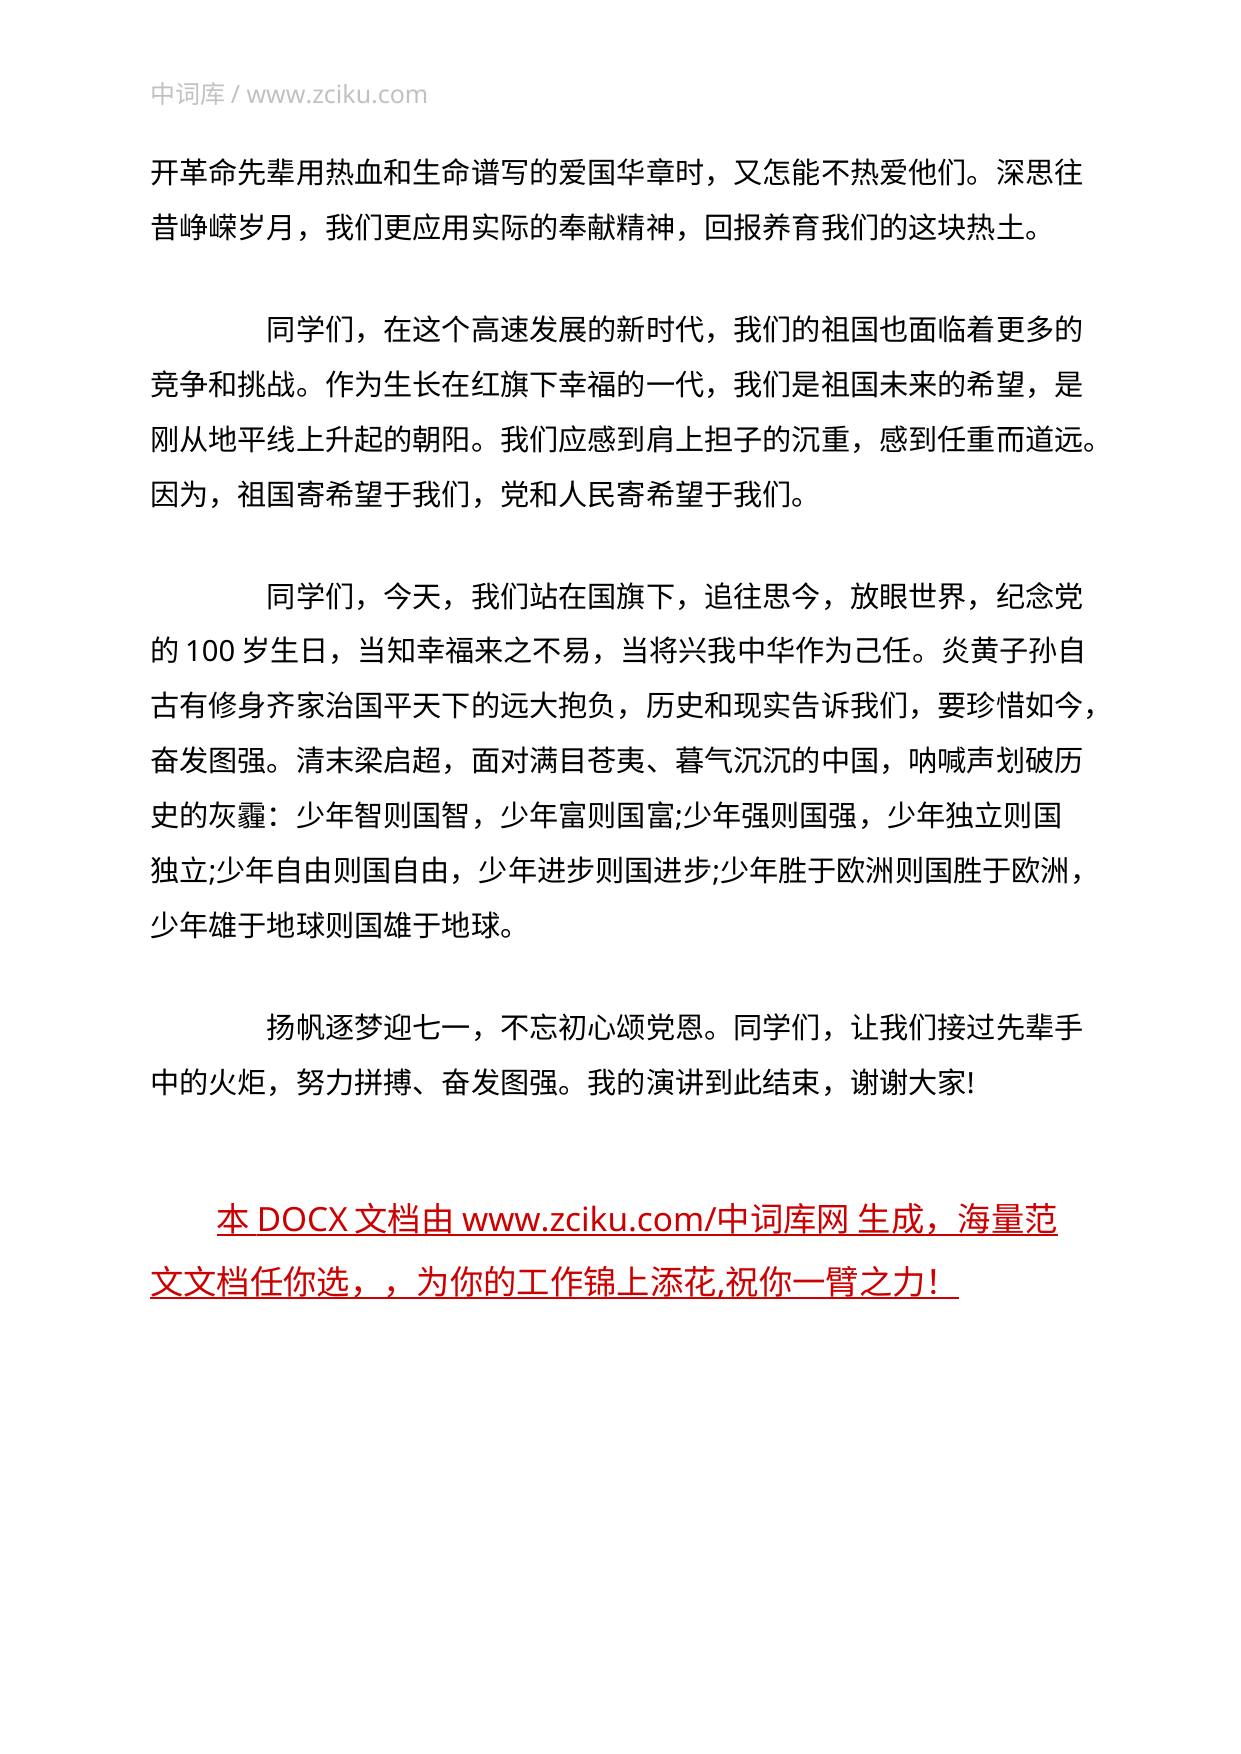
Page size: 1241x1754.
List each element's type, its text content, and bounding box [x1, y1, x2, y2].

text 本DOCX文档由 www.zciku.com/中词库网 生成，海量范文文档任你选，，为你的工作锦上添花,祝你一臂之力！ [150, 1193, 1090, 1304]
text 同学们，今天，我们站在国旗下，追往思今，放眼世界，纪念党的100岁生日，当知幸福来之不易，当将兴我中华作为己任。炎黄子孙自古有修身齐家治国平天下的远大抱负，历史和现实告诉我们，要珍惜如今，奋发图强。清末梁启超，面对满目苍夷、暮气沉沉的中国，呐喊声划破历史的灰霾：少年智则国智，少年富则国富;少年强则国强，少年独立则国独立;少年自由则国自由，少年进步则国进步;少年胜于欧洲则国胜于欧洲，少年雄于地球则国雄于地球。 [150, 573, 1090, 945]
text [150, 150, 1090, 247]
text 同学们，在这个高速发展的新时代，我们的祖国也面临着更多的竞争和挑战。作为生长在红旗下幸福的一代，我们是祖国未来的希望，是刚从地平线上升起的朝阳。我们应感到肩上担子的沉重，感到任重而道远。因为，祖国寄希望于我们，党和人民寄希望于我们。 [150, 307, 1090, 514]
text 扬帆逐梦迎七一，不忘初心颂党恩。同学们，让我们接过先辈手中的火炬，努力拼搏、奋发图强。我的演讲到此结束，谢谢大家! [150, 1004, 1090, 1102]
